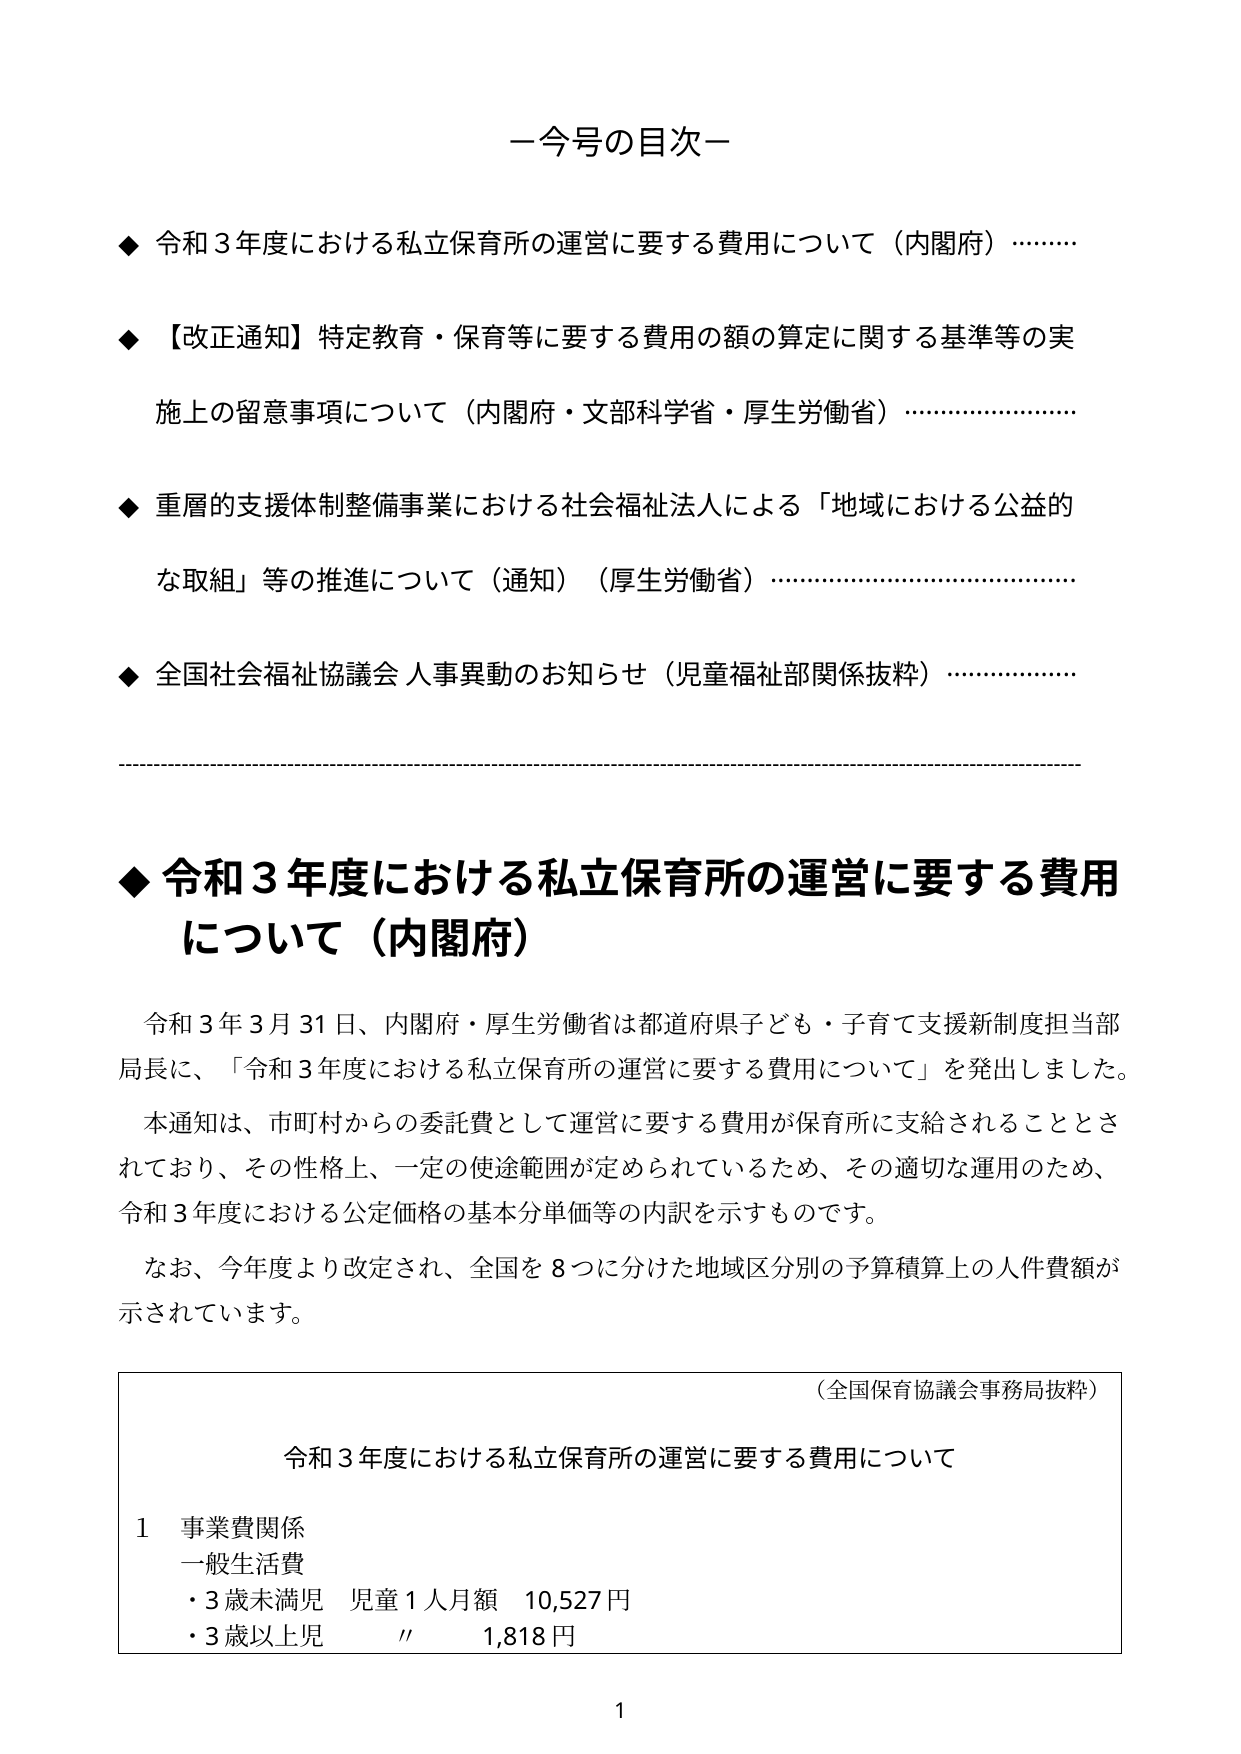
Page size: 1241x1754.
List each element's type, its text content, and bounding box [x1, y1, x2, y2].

text ◆ 令和３年度における私立保育所の運営に要する費用について（内閣府） [118, 845, 1122, 966]
list 重層的支援体制整備事業における社会福祉法人による「地域における公益的な取組」等の推進について（通知）（厚生労働省） 3 [118, 466, 1078, 616]
text －今号の目次－ [118, 116, 1122, 164]
text ----------------------------------------------------------------------------------------------------------------------------------------- [118, 748, 1122, 777]
text 本通知は、市町村からの委託費として運営に要する費用が保育所に支給されることとされており、その性格上、一定の使途範囲が定められているため、その適切な運用のため、令和3年度における公定価格の基本分単価等の内訳を示すものです。 [118, 1104, 1122, 1230]
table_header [119, 1373, 1121, 1653]
text なお、今年度より改定され、全国を8つに分けた地域区分別の予算積算上の人件費額が示されています。 [118, 1248, 1122, 1329]
list 令和３年度における私立保育所の運営に要する費用について（内閣府） 1 [118, 204, 1078, 279]
list 全国社会福祉協議会 人事異動のお知らせ（児童福祉部関係抜粋） 4 [118, 635, 1078, 710]
list 【改正通知】特定教育・保育等に要する費用の額の算定に関する基準等の実施上の留意事項について（内閣府・文部科学省・厚生労働省） 2 [118, 298, 1078, 448]
text 令和3年3月31日、内閣府・厚生労働省は都道府県子ども・子育て支援新制度担当部局長に、「令和3年度における私立保育所の運営に要する費用について」を発出しました。 [118, 1005, 1122, 1086]
